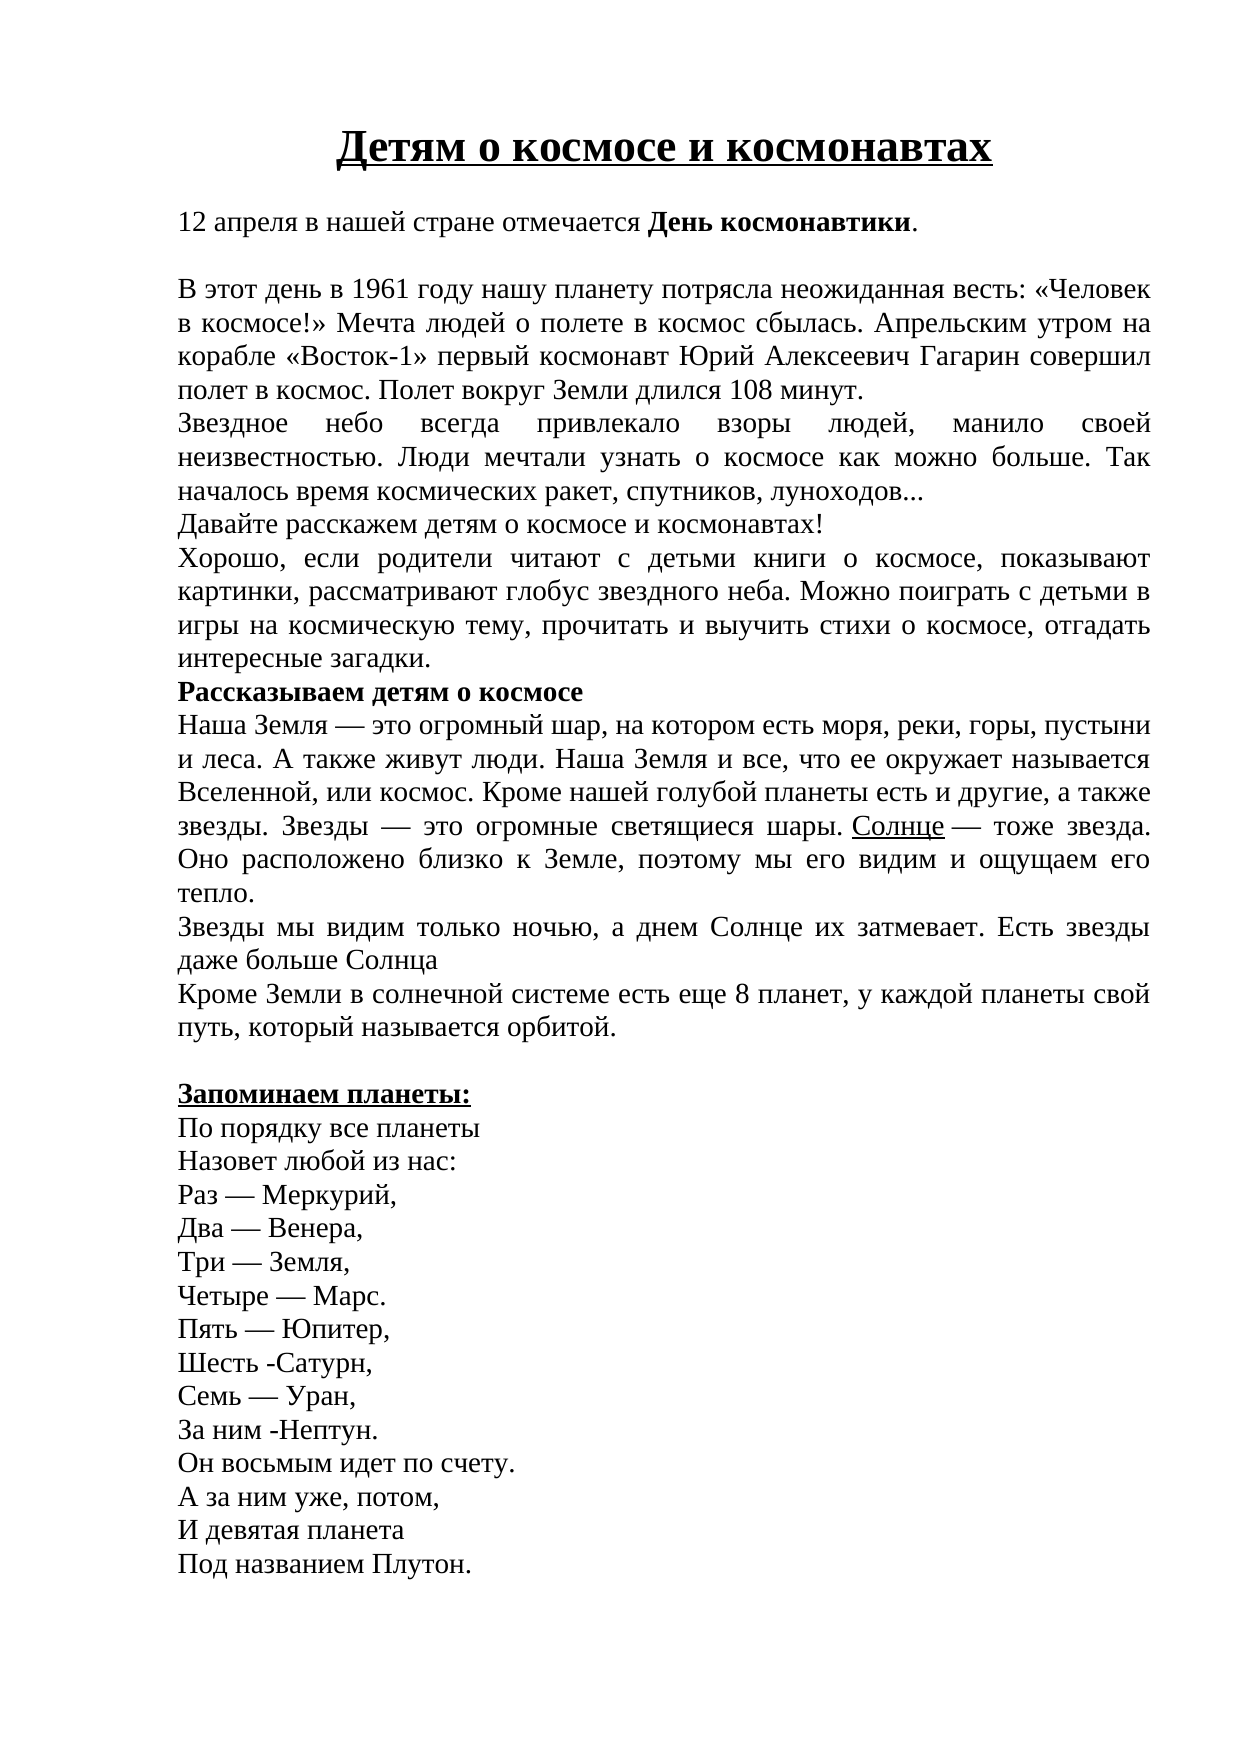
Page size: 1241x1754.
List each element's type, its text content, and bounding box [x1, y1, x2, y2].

text Звездное небо всегда привлекало взоры людей, манило своей неизвестностью. Люди мечтали узнать о космосе как можно больше. Так началось время космических ракет, спутников, луноходов... [177, 406, 1152, 506]
text Детям о космосе и космонавтах [177, 118, 1152, 171]
text Звезды мы видим только ночью, а днем Солнце их затмевает. Есть звезды даже больше Солнца [177, 909, 1152, 976]
text Шесть -Сатурн, [177, 1345, 1152, 1378]
text Рассказываем детям о космосе [177, 674, 1152, 707]
text Семь — Уран, [177, 1378, 1152, 1412]
text Кроме Земли в солнечной системе есть еще 8 планет, у каждой планеты свой путь, который называется орбитой. [177, 976, 1152, 1043]
text Хорошо, если родители читают с детьми книги о космосе, показывают картинки, рассматривают глобус звездного неба. Можно поиграть с детьми в игры на космическую тему, прочитать и выучить стихи о космосе, отгадать интересные загадки. [177, 540, 1152, 674]
text Наша Земля — это огромный шар, на котором есть моря, реки, горы, пустыни и леса. А также живут люди. Наша Земля и все, что ее окружает называется Вселенной, или космос. Кроме нашей голубой планеты есть и другие, а также звезды. Звезды — это огромные светящиеся шары. Солнце — тоже звезда. Оно расположено близко к Земле, поэтому мы его видим и ощущаем его тепло. [177, 707, 1152, 909]
text Пять — Юпитер, [177, 1311, 1152, 1345]
text И девятая планета [177, 1512, 1152, 1546]
text Давайте расскажем детям о космосе и космонавтах! [177, 506, 1152, 540]
text Запоминаем планеты: [177, 1076, 1152, 1110]
text Назовет любой из нас: [177, 1143, 1152, 1177]
text Четыре — Марс. [177, 1278, 1152, 1311]
text Раз — Меркурий, [177, 1177, 1152, 1211]
text За ним -Нептун. [177, 1412, 1152, 1445]
text Три — Земля, [177, 1244, 1152, 1278]
text Под названием Плутон. [177, 1546, 1152, 1579]
text Он восьмым идет по счету. [177, 1445, 1152, 1479]
text В этот день в 1961 году нашу планету потрясла неожиданная весть: «Человек в космосе!» Мечта людей о полете в космос сбылась. Апрельским утром на корабле «Восток-1» первый космонавт Юрий Алексеевич Гагарин совершил полет в космос. Полет вокруг Земли длился 108 минут. [177, 238, 1152, 406]
text По порядку все планеты [177, 1110, 1152, 1143]
text А за ним уже, потом, [177, 1479, 1152, 1512]
text 12 апреля в нашей стране отмечается День космонавтики. [177, 204, 1152, 238]
text Два — Венера, [177, 1211, 1152, 1244]
